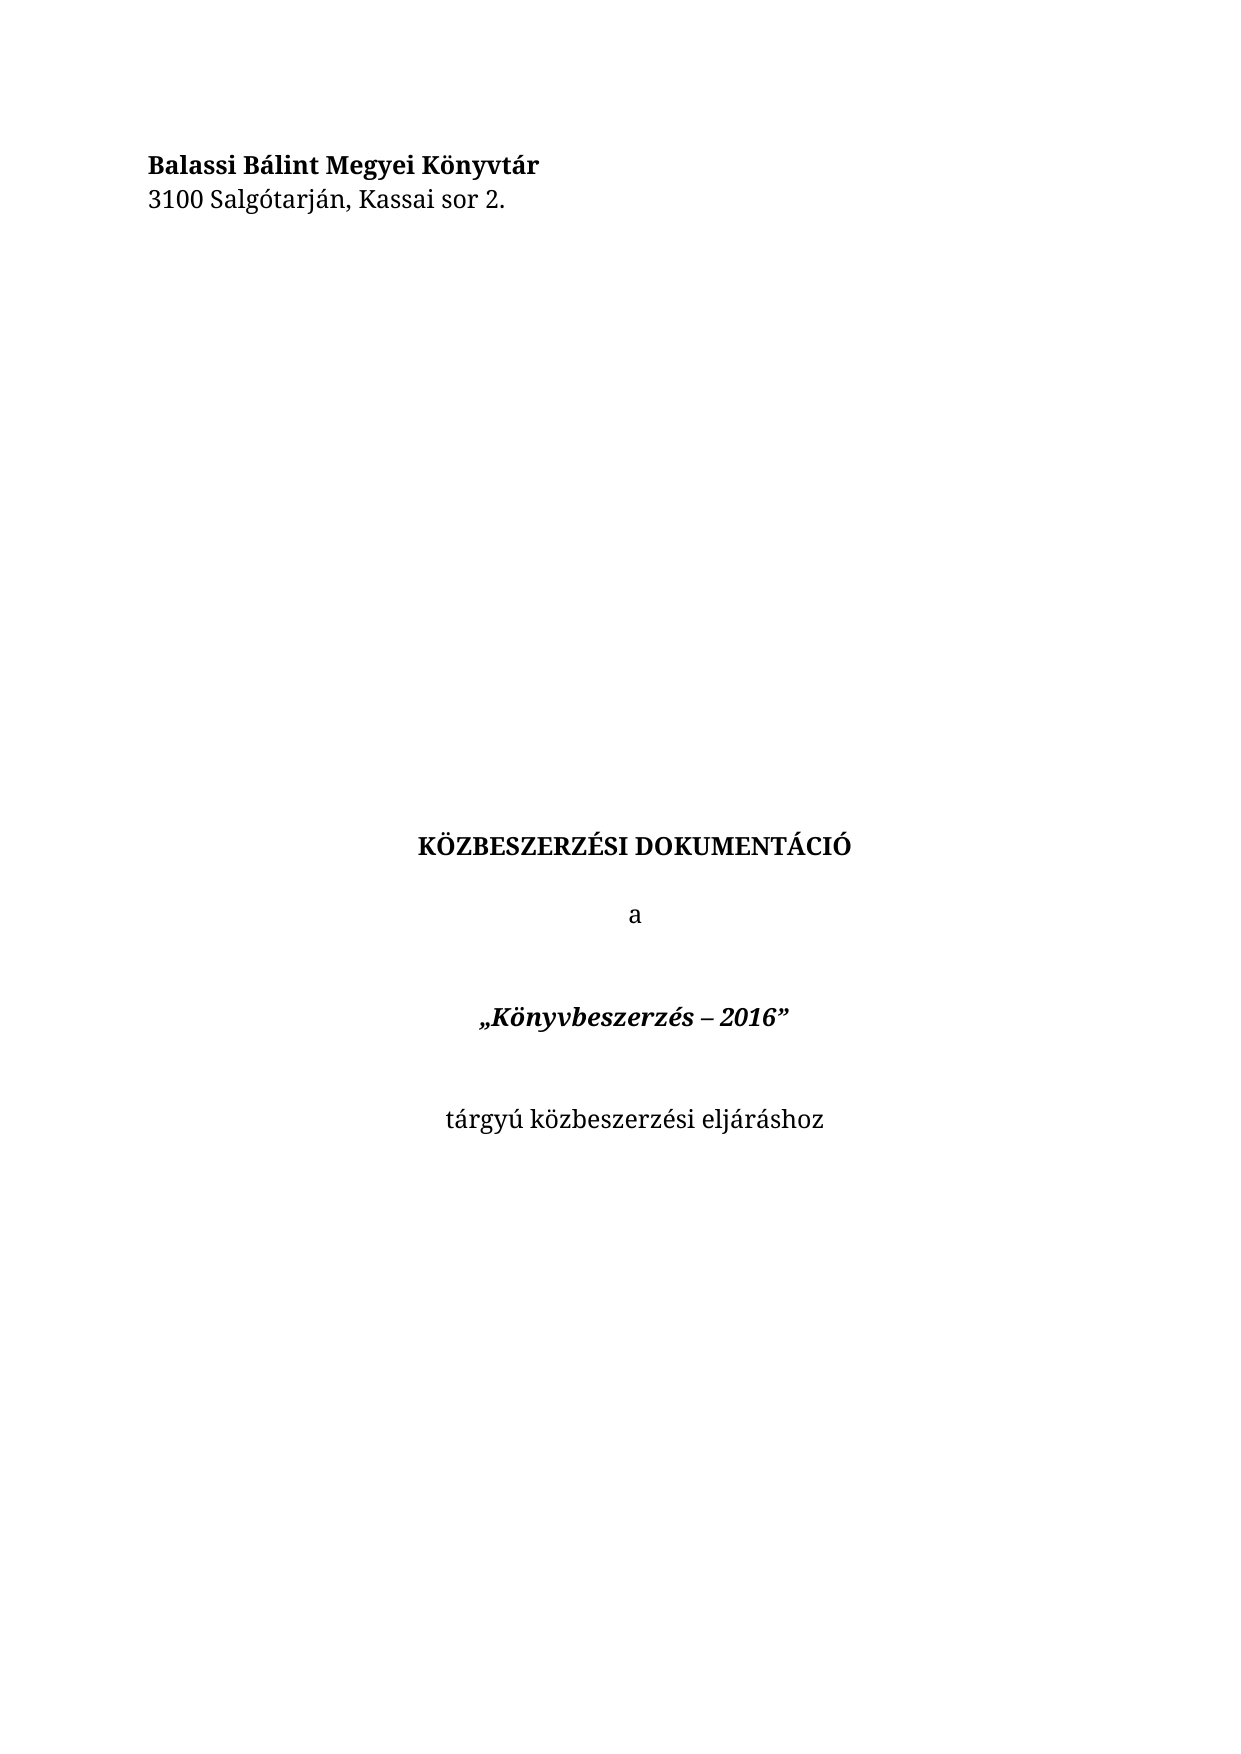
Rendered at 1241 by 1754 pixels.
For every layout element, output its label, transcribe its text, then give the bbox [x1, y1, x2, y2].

text „Könyvbeszerzés – 2016” [148, 999, 1122, 1033]
text KÖZBESZERZÉSI DOKUMENTÁCIÓ [148, 829, 1122, 863]
text Balassi Bálint Megyei Könyvtár [148, 148, 1122, 182]
text 3100 Salgótarján, Kassai sor 2. [148, 182, 1122, 216]
text a [148, 897, 1122, 931]
text tárgyú közbeszerzési eljáráshoz [148, 1101, 1122, 1135]
